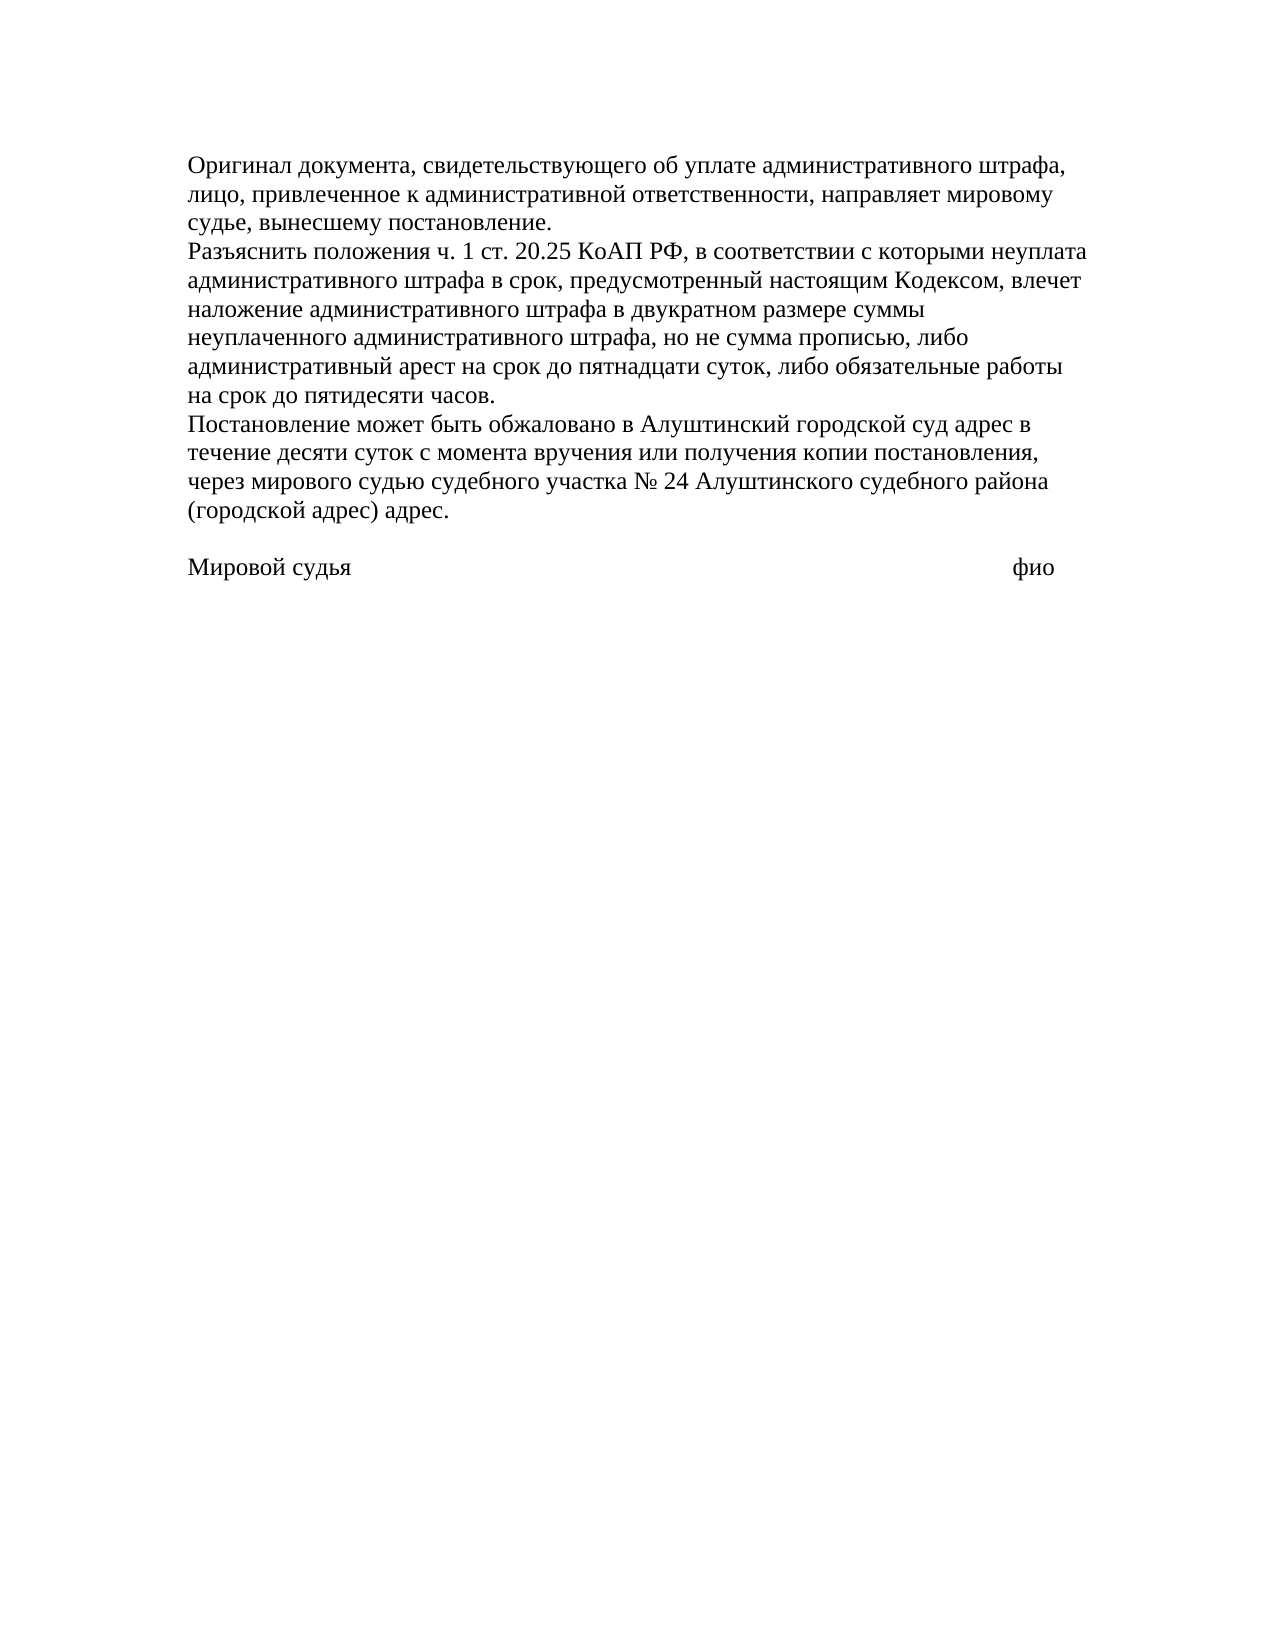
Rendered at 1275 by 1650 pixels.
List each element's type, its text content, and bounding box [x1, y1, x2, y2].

text Постановление может быть обжаловано в Алуштинский городской суд адрес в течение десяти суток с момента вручения или получения копии постановления, через мирового судью судебного участка № 24 Алуштинского судебного района (городской адрес) адрес. [187, 409, 1087, 524]
text Разъяснить положения ч. 1 ст. 20.25 КоАП РФ, в соответствии с которыми неуплата административного штрафа в срок, предусмотренный настоящим Кодексом, влечет наложение административного штрафа в двукратном размере суммы неуплаченного административного штрафа, но не сумма прописью, либо административный арест на срок до пятнадцати суток, либо обязательные работы на срок до пятидесяти часов. [187, 236, 1087, 409]
text Мировой судья фио [187, 552, 1087, 581]
text Оригинал документа, свидетельствующего об уплате административного штрафа, лицо, привлеченное к административной ответственности, направляет мировому судье, вынесшему постановление. [187, 150, 1087, 236]
